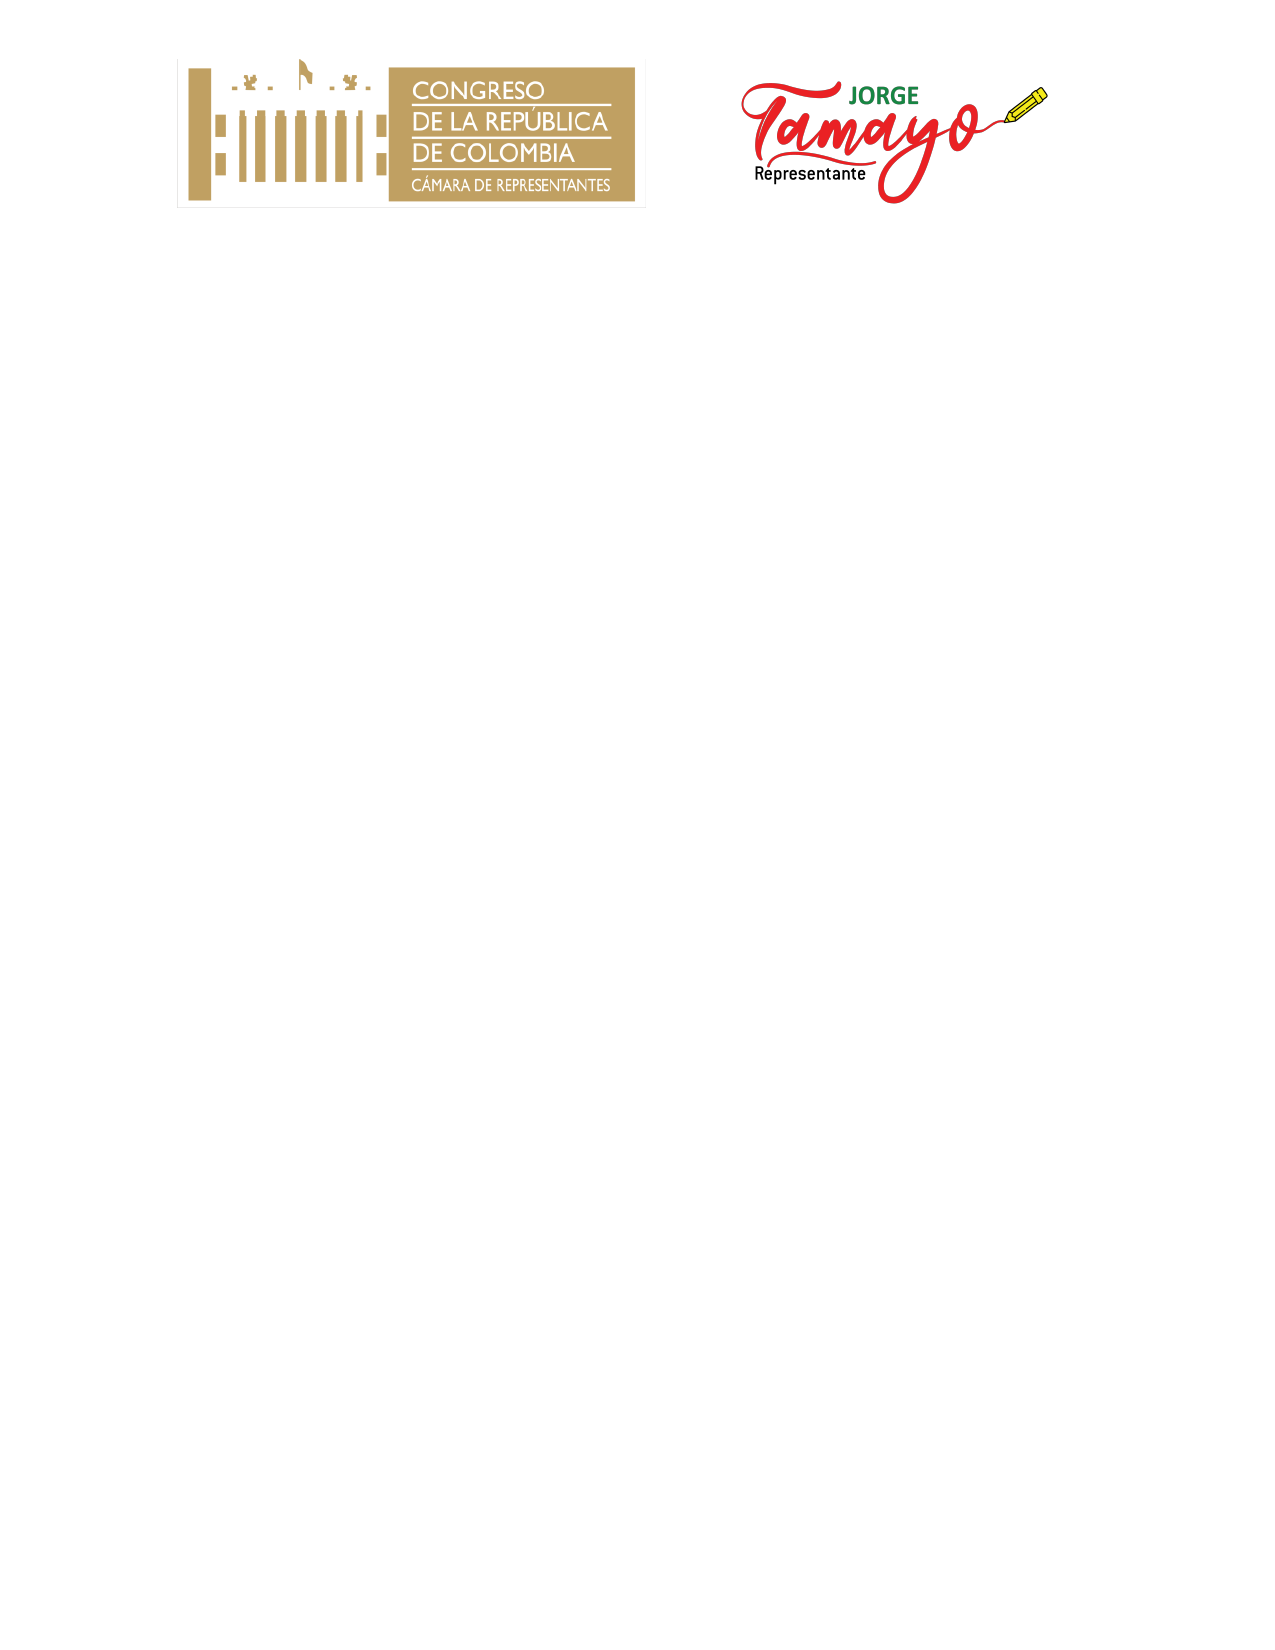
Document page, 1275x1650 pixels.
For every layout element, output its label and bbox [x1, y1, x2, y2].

picture [736, 70, 1063, 208]
picture [177, 59, 646, 208]
